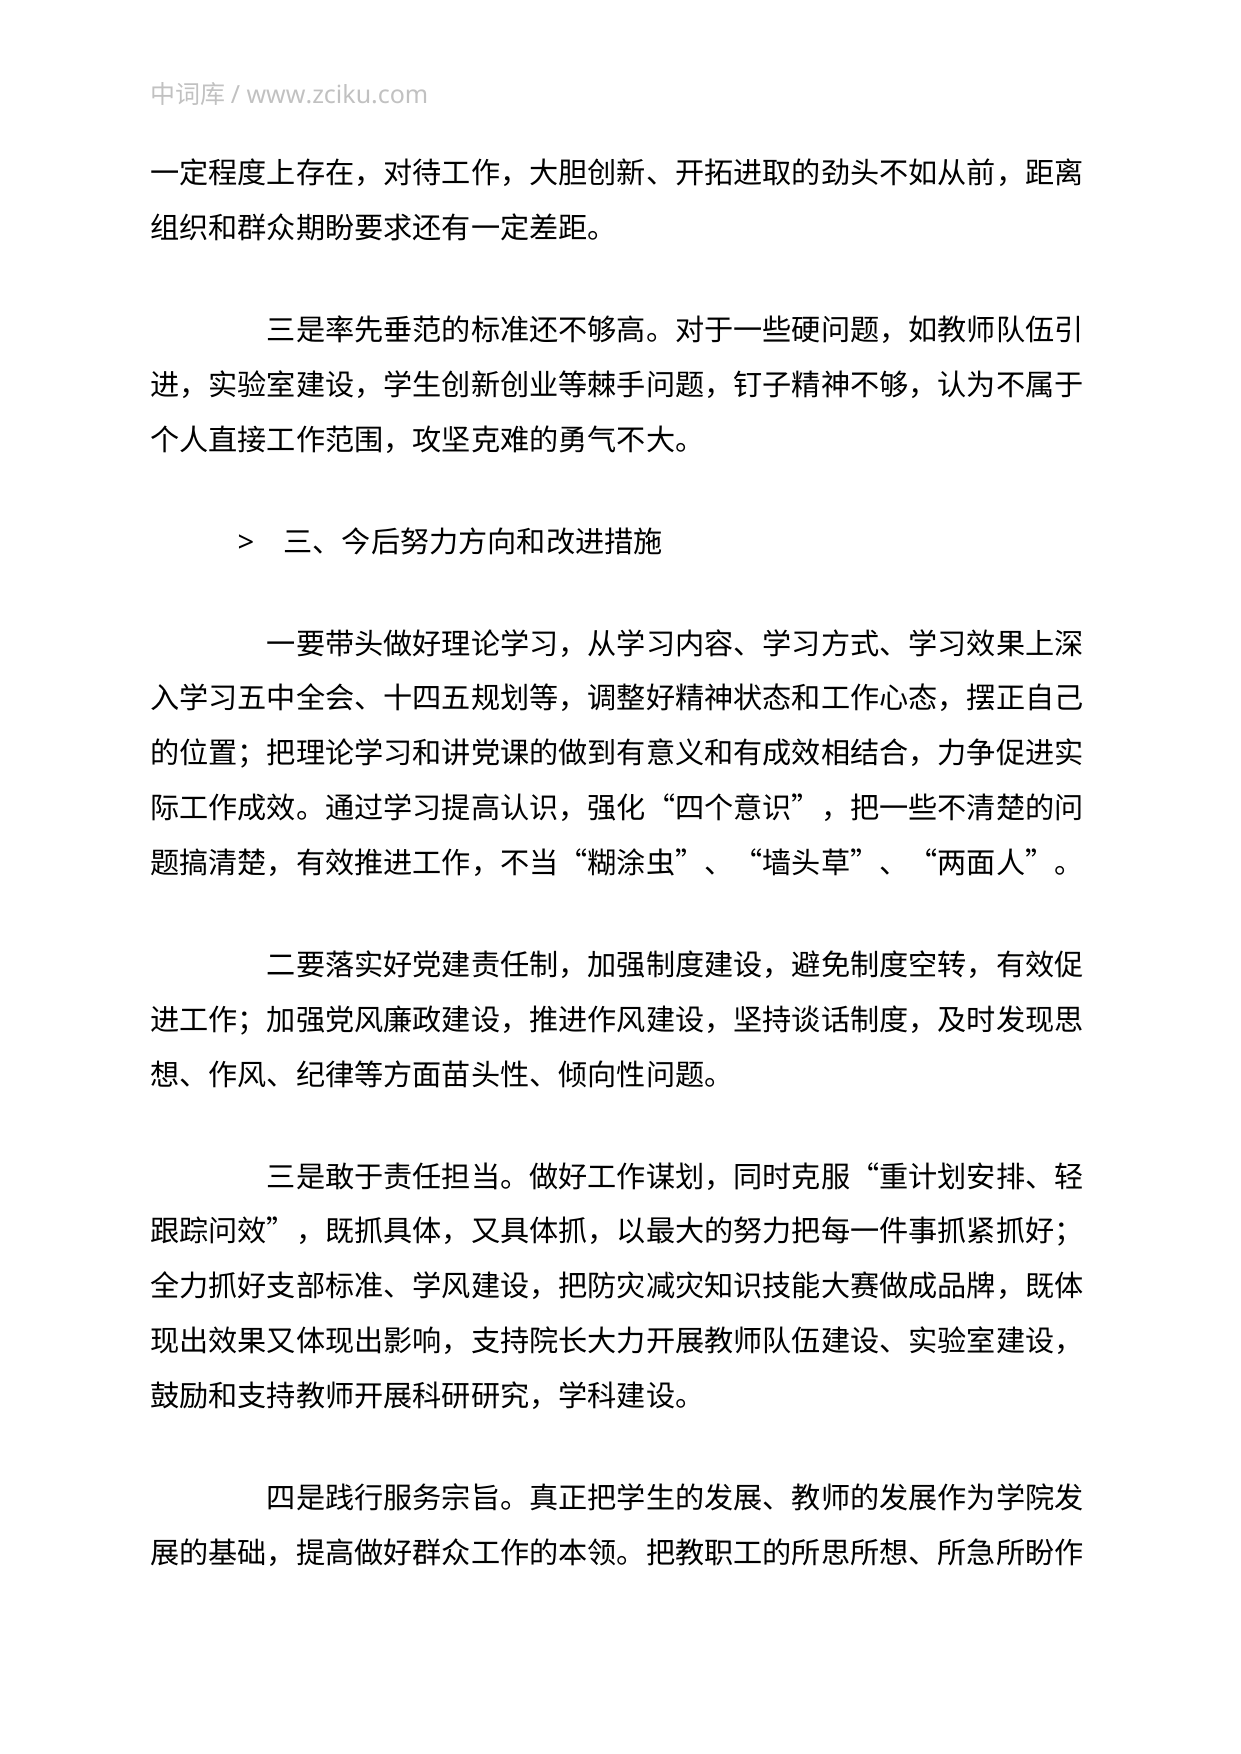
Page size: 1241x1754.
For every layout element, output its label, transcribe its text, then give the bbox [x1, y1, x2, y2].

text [150, 150, 1090, 247]
text 三是敢于责任担当。做好工作谋划，同时克服“重计划安排、轻跟踪问效”，既抓具体，又具体抓，以最大的努力把每一件事抓紧抓好；全力抓好支部标准、学风建设，把防灾减灾知识技能大赛做成品牌，既体现出效果又体现出影响，支持院长大力开展教师队伍建设、实验室建设，鼓励和支持教师开展科研研究，学科建设。 [150, 1153, 1090, 1415]
text 二要落实好党建责任制，加强制度建设，避免制度空转，有效促进工作；加强党风廉政建设，推进作风建设，坚持谈话制度，及时发现思想、作风、纪律等方面苗头性、倾向性问题。 [150, 942, 1090, 1094]
text 三是率先垂范的标准还不够高。对于一些硬问题，如教师队伍引进，实验室建设，学生创新创业等棘手问题，钉子精神不够，认为不属于个人直接工作范围，攻坚克难的勇气不大。 [150, 307, 1090, 459]
text 一要带头做好理论学习，从学习内容、学习方式、学习效果上深入学习五中全会、十四五规划等，调整好精神状态和工作心态，摆正自己的位置；把理论学习和讲党课的做到有意义和有成效相结合，力争促进实际工作成效。通过学习提高认识，强化“四个意识”，把一些不清楚的问题搞清楚，有效推进工作，不当“糊涂虫”、“墙头草”、“两面人”。 [150, 620, 1090, 882]
text > 三、今后努力方向和改进措施 [150, 518, 1090, 561]
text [150, 1474, 1090, 1572]
